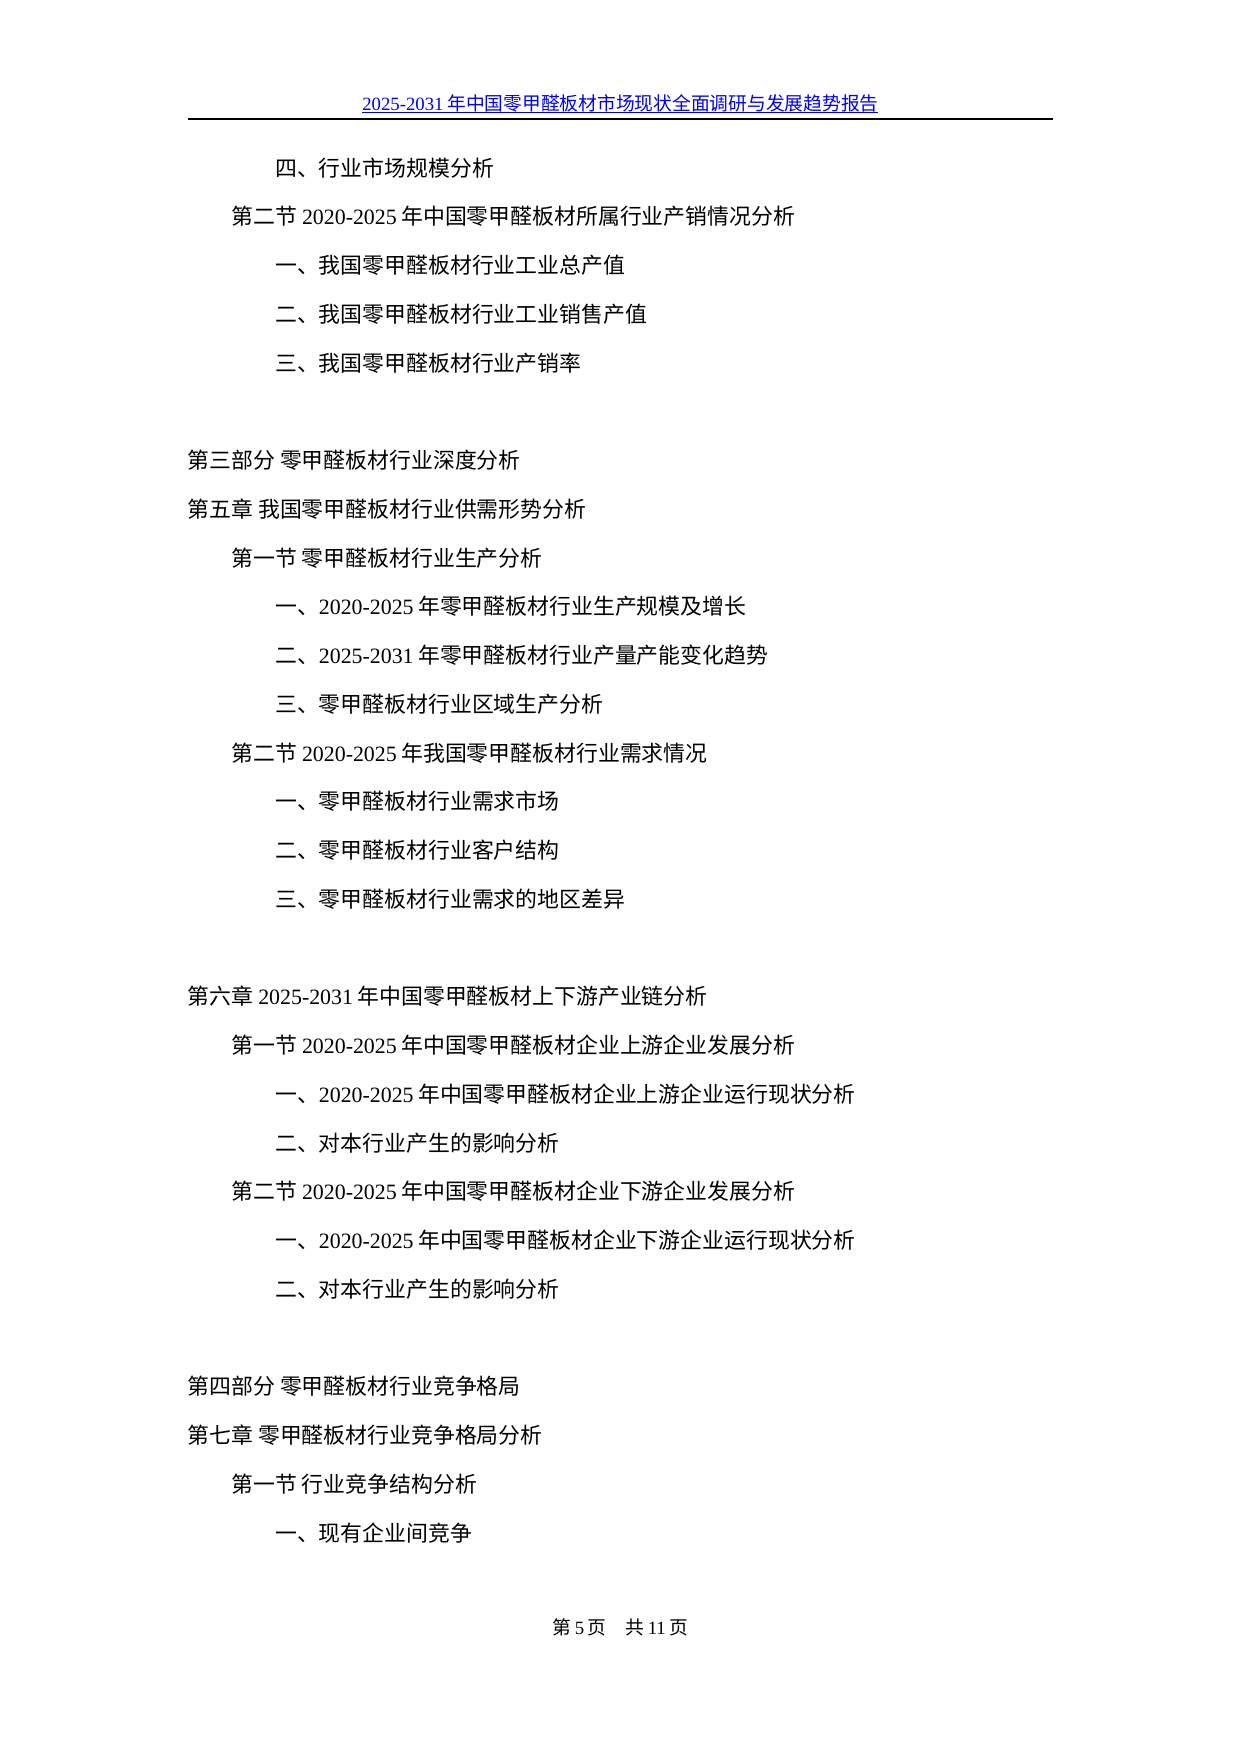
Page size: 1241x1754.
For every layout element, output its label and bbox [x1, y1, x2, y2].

text [187, 150, 1053, 1548]
